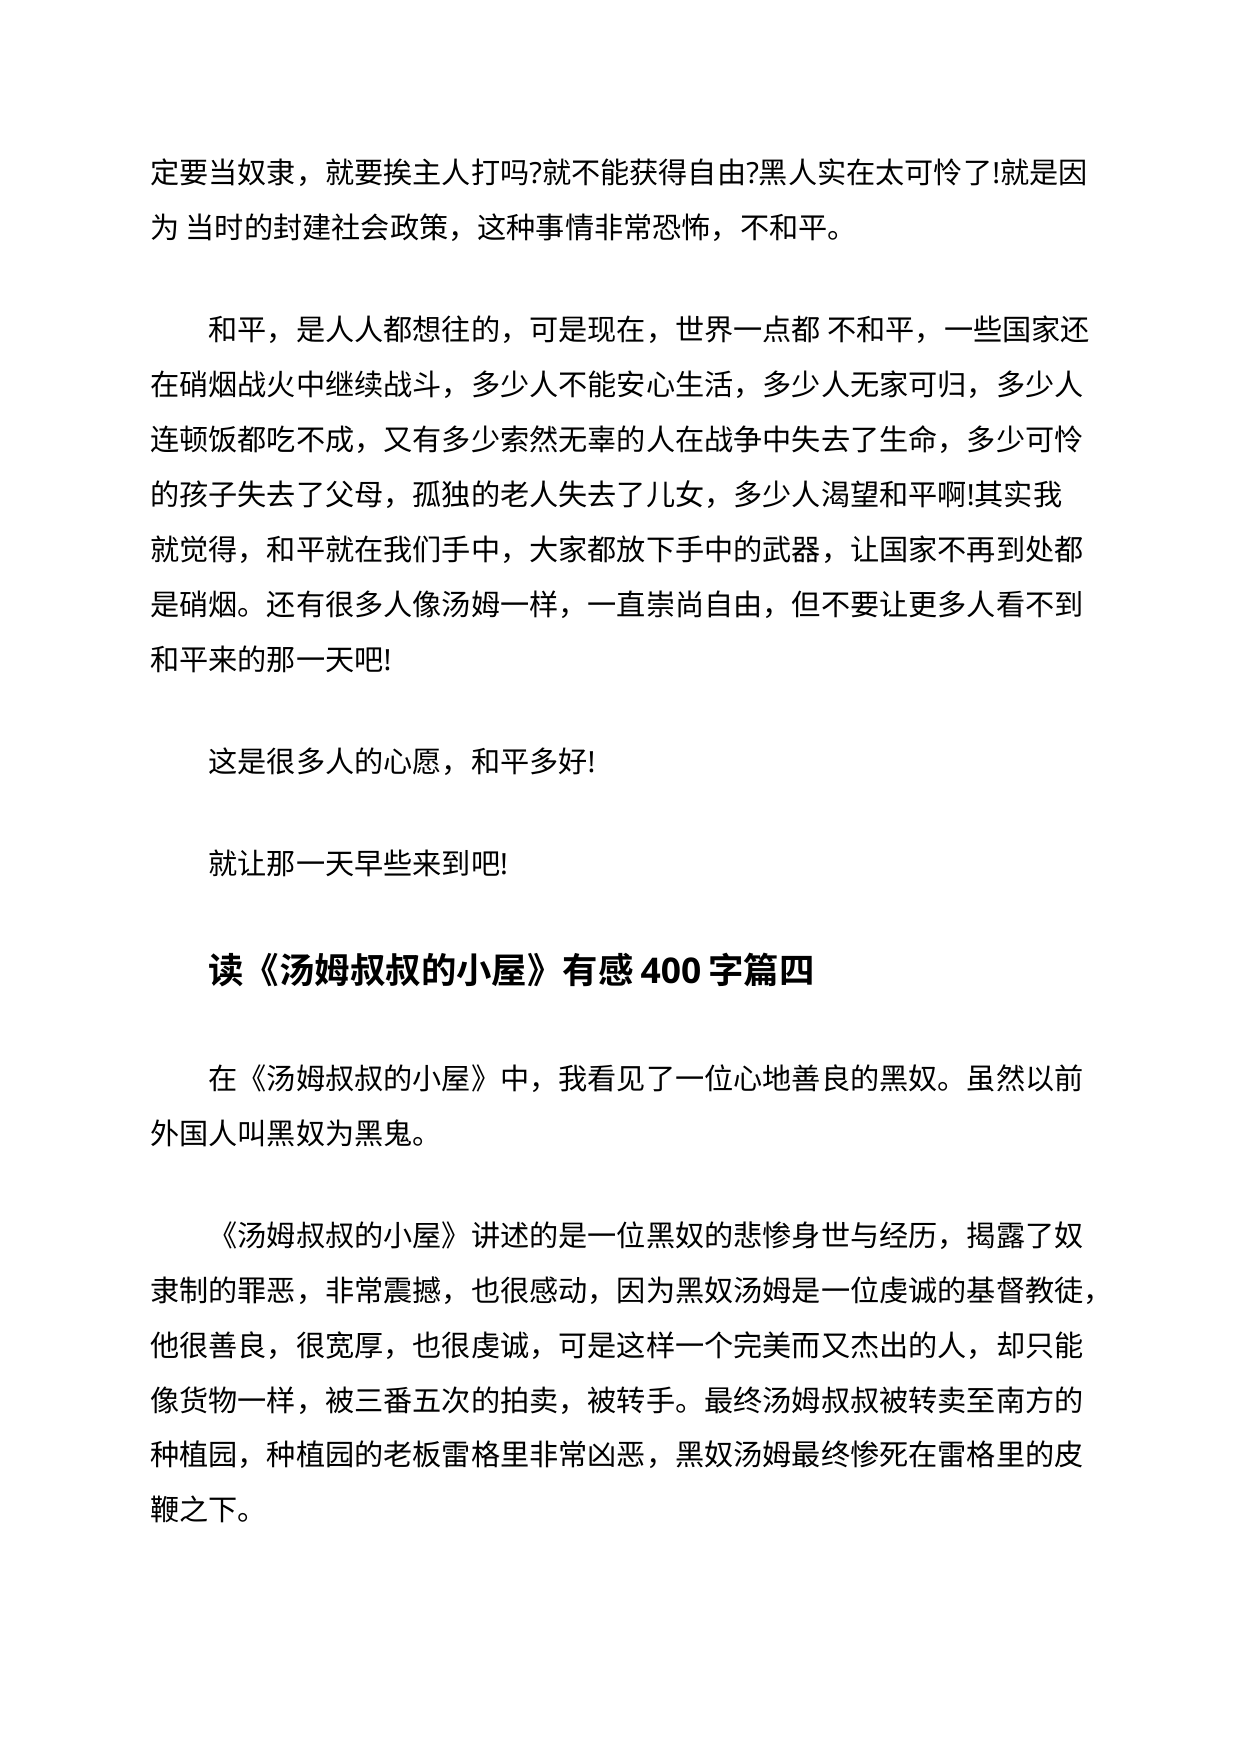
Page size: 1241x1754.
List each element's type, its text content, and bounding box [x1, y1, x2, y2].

text 就让那一天早些来到吧! [150, 840, 1090, 883]
text 这是很多人的心愿，和平多好! [150, 738, 1090, 781]
text 读《汤姆叔叔的小屋》有感400字篇四 [150, 942, 1090, 993]
text 和平，是人人都想往的，可是现在，世界一点都 不和平，一些国家还在硝烟战火中继续战斗，多少人不能安心生活，多少人无家可归，多少人连顿饭都吃不成，又有多少索然无辜的人在战争中失去了生命，多少可怜的孩子失去了父母，孤独的老人失去了儿女，多少人渴望和平啊!其实我就觉得，和平就在我们手中，大家都放下手中的武器，让国家不再到处都是硝烟。还有很多人像汤姆一样，一直崇尚自由，但不要让更多人看不到和平来的那一天吧! [150, 307, 1090, 679]
text 《汤姆叔叔的小屋》讲述的是一位黑奴的悲惨身世与经历，揭露了奴隶制的罪恶，非常震撼，也很感动，因为黑奴汤姆是一位虔诚的基督教徒，他很善良，很宽厚，也很虔诚，可是这样一个完美而又杰出的人，却只能像货物一样，被三番五次的拍卖，被转手。最终汤姆叔叔被转卖至南方的种植园，种植园的老板雷格里非常凶恶，黑奴汤姆最终惨死在雷格里的皮鞭之下。 [150, 1212, 1090, 1529]
text 在《汤姆叔叔的小屋》中，我看见了一位心地善良的黑奴。虽然以前外国人叫黑奴为黑鬼。 [150, 1056, 1090, 1153]
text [150, 150, 1090, 247]
